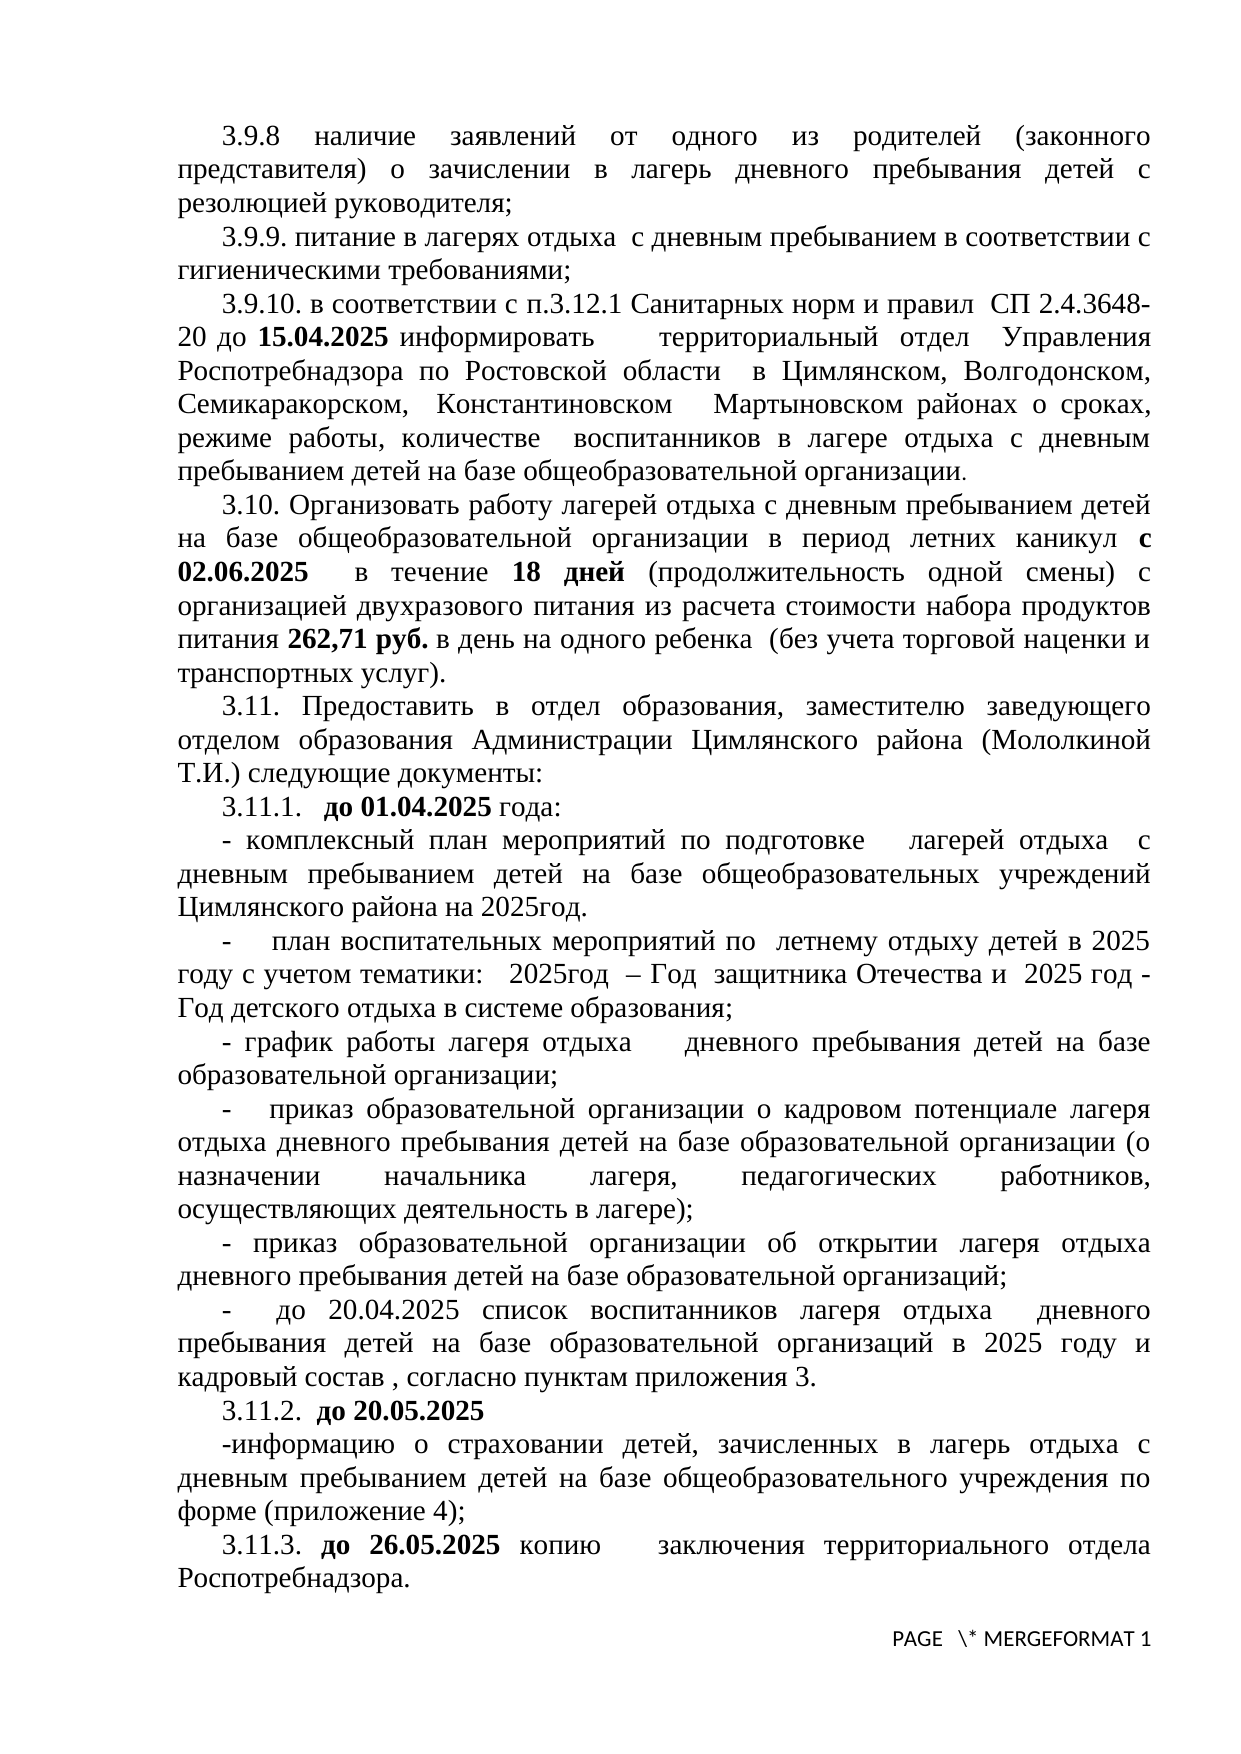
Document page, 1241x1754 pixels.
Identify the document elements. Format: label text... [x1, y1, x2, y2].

text 3.11.2. до 20.05.2025 [177, 1393, 1152, 1426]
text - комплексный план мероприятий по подготовке лагерей отдыха с дневным пребыванием детей на базе общеобразовательных учреждений Цимлянского района на 2025год. [177, 822, 1152, 923]
text 3.11. Предоставить в отдел образования, заместителю заведующего отделом образования Администрации Цимлянского района (Мололкиной Т.И.) следующие документы: [177, 688, 1152, 789]
text -информацию о страховании детей, зачисленных в лагерь отдыха с дневным пребыванием детей на базе общеобразовательного учреждения по форме (приложение 4); [177, 1426, 1152, 1527]
text 3.11.3. до 26.05.2025 копию заключения территориального отдела Роспотребнадзора. [177, 1527, 1152, 1594]
text 3.9.9. питание в лагерях отдыха с дневным пребыванием в соответствии с гигиеническими требованиями; [177, 219, 1152, 286]
text 3.10. Организовать работу лагерей отдыха с дневным пребыванием детей на базе общеобразовательной организации в период летних каникул с 02.06.2025 в течение 18 дней (продолжительность одной смены) с организацией двухразового питания из расчета стоимости набора продуктов питания 262,71 руб. в день на одного ребенка (без учета торговой наценки и транспортных услуг). [177, 487, 1152, 688]
text - приказ образовательной организации о кадровом потенциале лагеря отдыха дневного пребывания детей на базе образовательной организации (о назначении начальника лагеря, педагогических работников, осуществляющих деятельность в лагере); [177, 1091, 1152, 1225]
text 3.11.1. до 01.04.2025 года: [177, 789, 1152, 822]
text 3.9.10. в соответствии с п.3.12.1 Санитарных норм и правил СП 2.4.3648-20 до 15.04.2025 информировать территориальный отдел Управления Роспотребнадзора по Ростовской области в Цимлянском, Волгодонском, Семикаракорском, Константиновском Мартыновском районах о сроках, режиме работы, количестве воспитанников в лагере отдыха с дневным пребыванием детей на базе общеобразовательной организации. [177, 286, 1152, 487]
text - приказ образовательной организации об открытии лагеря отдыха дневного пребывания детей на базе образовательной организаций; [177, 1225, 1152, 1292]
text - график работы лагеря отдыха дневного пребывания детей на базе образовательной организации; [177, 1024, 1152, 1091]
text - план воспитательных мероприятий по летнему отдыху детей в 2025 году с учетом тематики: 2025год – Год защитника Отечества и 2025 год - Год детского отдыха в системе образования; [177, 923, 1152, 1024]
text 3.9.8 наличие заявлений от одного из родителей (законного представителя) о зачислении в лагерь дневного пребывания детей с резолюцией руководителя; [177, 118, 1152, 219]
text - до 20.04.2025 список воспитанников лагеря отдыха дневного пребывания детей на базе образовательной организаций в 2025 году и кадровый состав , согласно пунктам приложения 3. [177, 1292, 1152, 1393]
